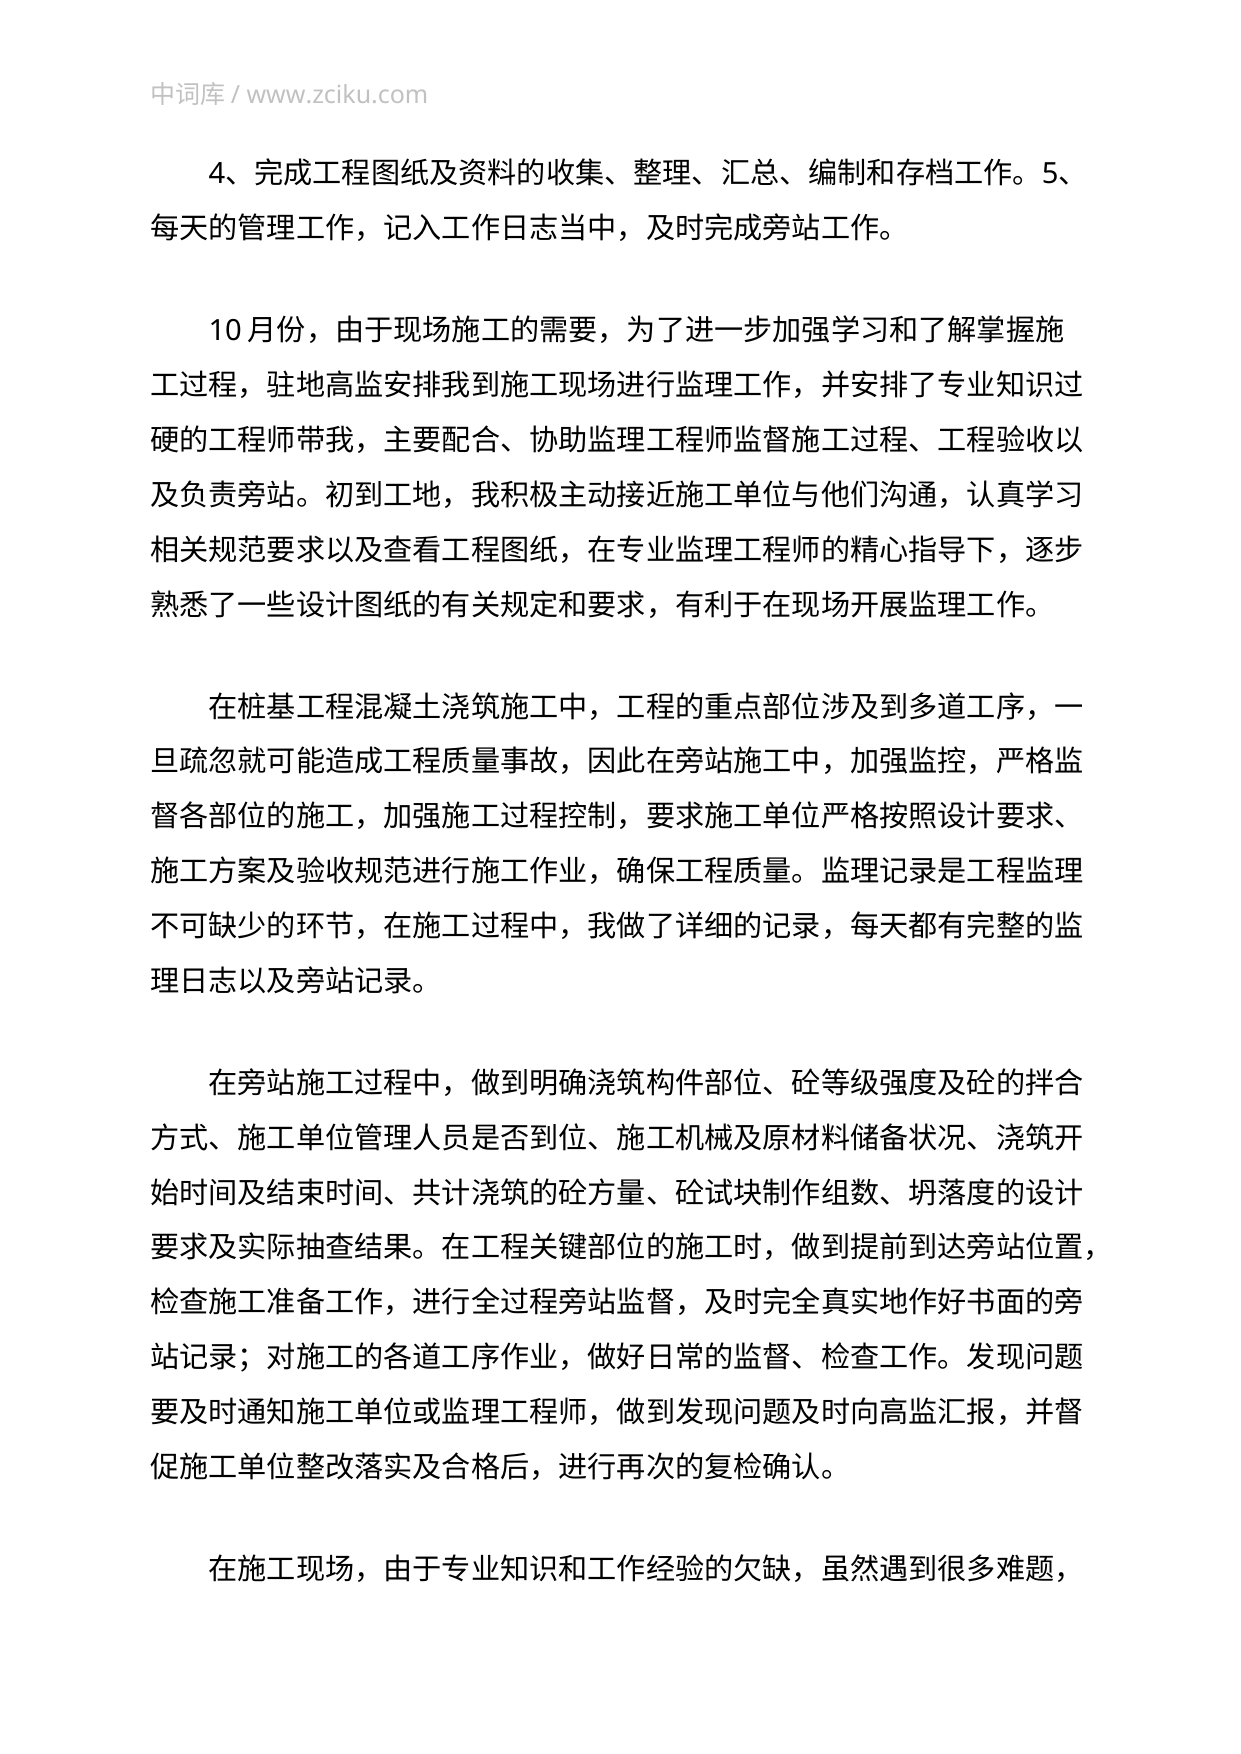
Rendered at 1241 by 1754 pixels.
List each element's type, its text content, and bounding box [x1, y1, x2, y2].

text 4、完成工程图纸及资料的收集、整理、汇总、编制和存档工作。5、每天的管理工作，记入工作日志当中，及时完成旁站工作。 [150, 150, 1090, 247]
text 在桩基工程混凝土浇筑施工中，工程的重点部位涉及到多道工序，一旦疏忽就可能造成工程质量事故，因此在旁站施工中，加强监控，严格监督各部位的施工，加强施工过程控制，要求施工单位严格按照设计要求、施工方案及验收规范进行施工作业，确保工程质量。监理记录是工程监理不可缺少的环节，在施工过程中，我做了详细的记录，每天都有完整的监理日志以及旁站记录。 [150, 683, 1090, 1000]
text 10月份，由于现场施工的需要，为了进一步加强学习和了解掌握施工过程，驻地高监安排我到施工现场进行监理工作，并安排了专业知识过硬的工程师带我，主要配合、协助监理工程师监督施工过程、工程验收以及负责旁站。初到工地，我积极主动接近施工单位与他们沟通，认真学习相关规范要求以及查看工程图纸，在专业监理工程师的精心指导下，逐步熟悉了一些设计图纸的有关规定和要求，有利于在现场开展监理工作。 [150, 307, 1090, 624]
text 在旁站施工过程中，做到明确浇筑构件部位、砼等级强度及砼的拌合方式、施工单位管理人员是否到位、施工机械及原材料储备状况、浇筑开始时间及结束时间、共计浇筑的砼方量、砼试块制作组数、坍落度的设计要求及实际抽查结果。在工程关键部位的施工时，做到提前到达旁站位置，检查施工准备工作，进行全过程旁站监督，及时完全真实地作好书面的旁站记录；对施工的各道工序作业，做好日常的监督、检查工作。发现问题要及时通知施工单位或监理工程师，做到发现问题及时向高监汇报，并督促施工单位整改落实及合格后，进行再次的复检确认。 [150, 1059, 1090, 1486]
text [150, 1545, 1090, 1588]
